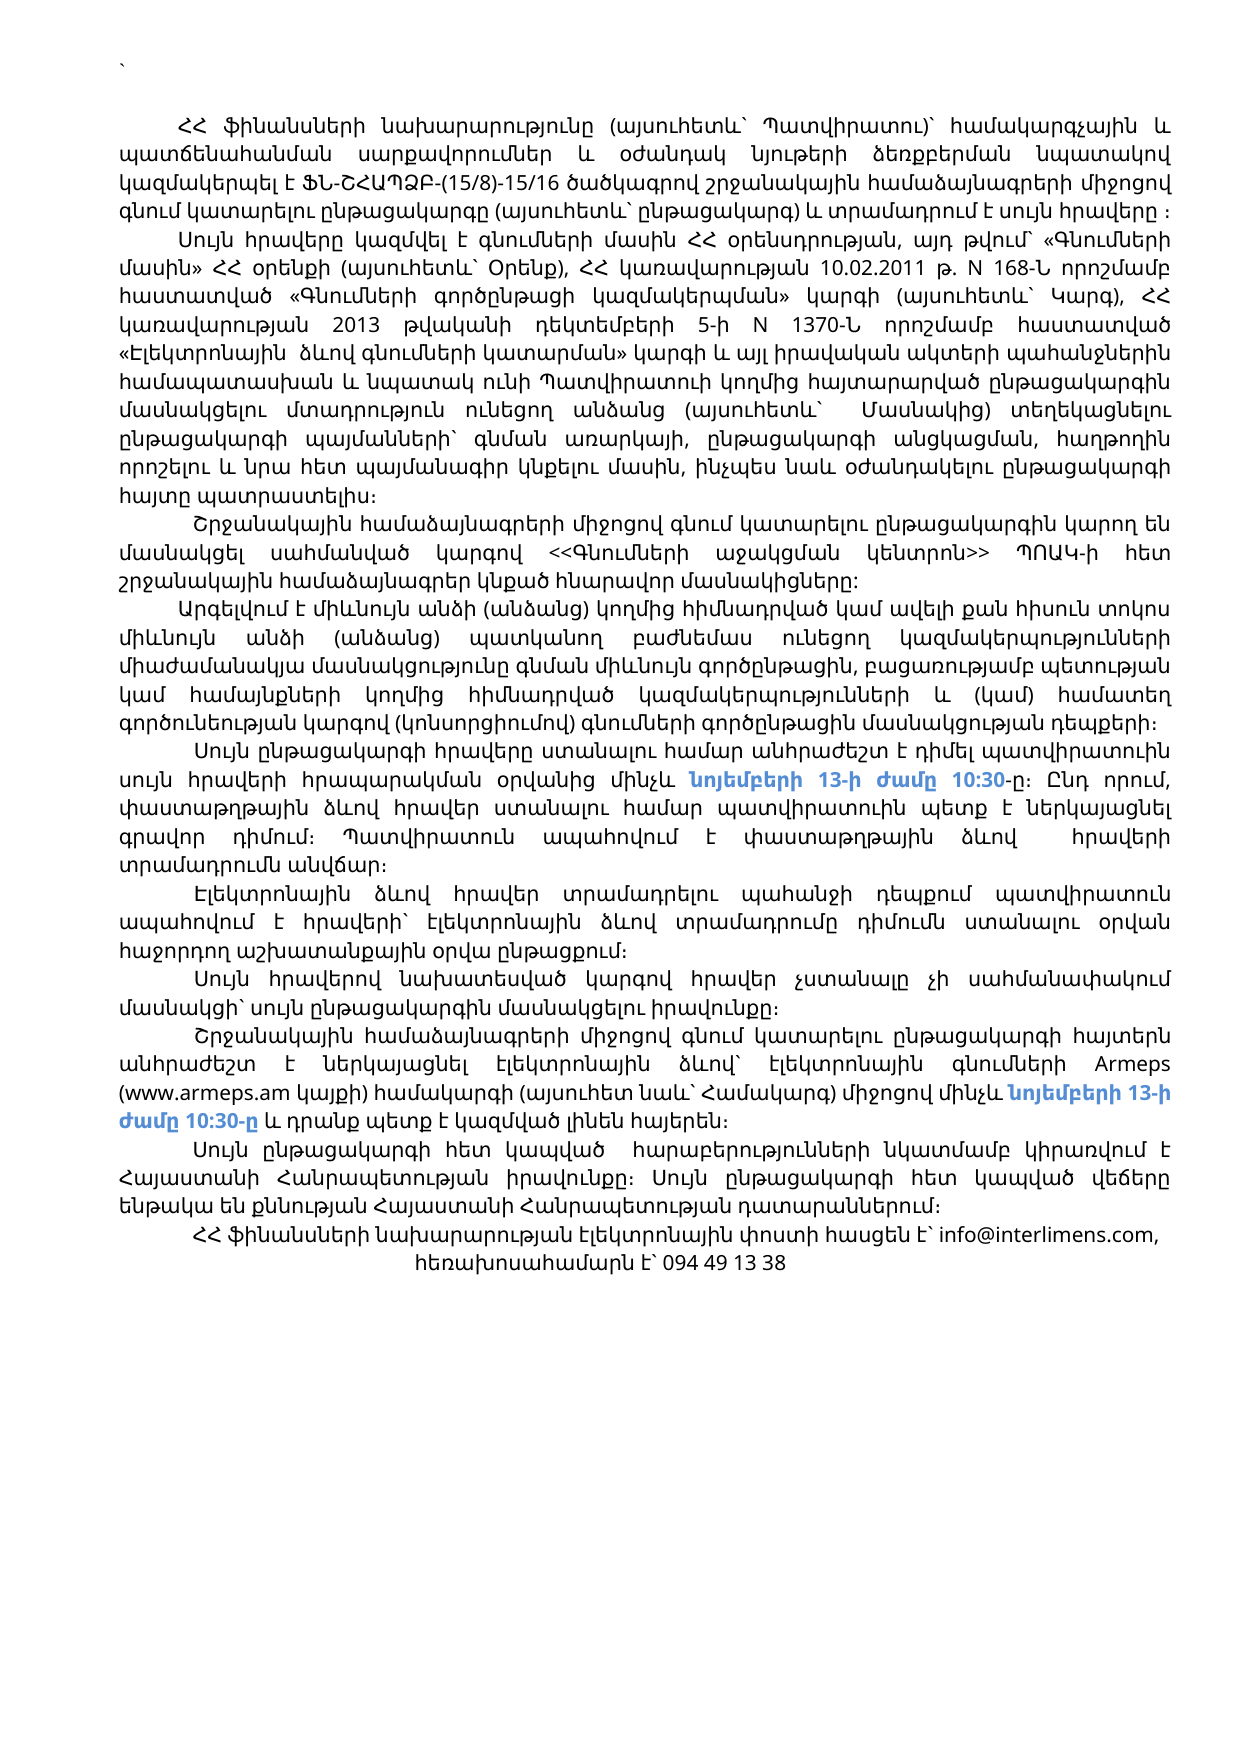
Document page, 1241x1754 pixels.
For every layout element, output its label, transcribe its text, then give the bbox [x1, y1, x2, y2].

text Սույն ընթացակարգի հրավերը ստանալու համար անհրաժեշտ է դիմել պատվիրատուին սույն հրավերի հրապարակման օրվանից մինչև նոյեմբերի 13-ի ժամը 10:30-ը։ Ընդ որում, փաստաթղթային ձևով հրավեր ստանալու համար պատվիրատուին պետք է ներկայացնել գրավոր դիմում։ Պատվիրատուն ապահովում է փաստաթղթային ձևով հրավերի տրամադրումն անվճար։ [118, 737, 1171, 879]
text Սույն հրավերը կազմվել է գնումների մասին ՀՀ օրենսդրության, այդ թվում` «Գնումների մասին» ՀՀ օրենքի (այսուհետև` Օրենք), ՀՀ կառավարության 10.02.2011 թ. N 168-Ն որոշմամբ հաստատված «Գնումների գործընթացի կազմակերպման» կարգի (այսուհետև` Կարգ), ՀՀ կառավարության 2013 թվականի դեկտեմբերի 5-ի N 1370-Ն որոշմամբ հաստատված «Էլեկտրոնային ձևով գնումների կատարման» կարգի և այլ իրավական ակտերի պահանջներին համապատասխան և նպատակ ունի Պատվիրատուի կողմից հայտարարված ընթացակարգին մասնակցելու մտադրություն ունեցող անձանց (այսուհետև` Մասնակից) տեղեկացնելու ընթացակարգի պայմանների` գնման առարկայի, ընթացակարգի անցկացման, հաղթողին որոշելու և նրա հետ պայմանագիր կնքելու մասին, ինչպես նաև օժանդակելու ընթացակարգի հայտը պատրաստելիս։ [118, 225, 1171, 509]
text ՀՀ ֆինանսների նախարարության էլեկտրոնային փոստի հասցեն է` info@interlimens.com, [118, 1220, 1171, 1248]
text հեռախոսահամարն է` 094 49 13 38 [118, 1248, 1171, 1277]
text Սույն ընթացակարգի հետ կապված հարաբերությունների նկատմամբ կիրառվում է Հայաստանի Հանրապետության իրավունքը։ Սույն ընթացակարգի հետ կապված վեճերը ենթակա են քննության Հայաստանի Հանրապետության դատարաններում։ [118, 1135, 1171, 1220]
text ՀՀ ֆինանսների նախարարությունը (այսուհետև` Պատվիրատու)` համակարգչային և պատճենահանման սարքավորումներ և օժանդակ նյութերի ձեռքբերման նպատակով կազմակերպել է ՖՆ-ՇՀԱՊՁԲ-(15/8)-15/16 ծածկագրով շրջանակային համաձայնագրերի միջոցով գնում կատարելու ընթացակարգը (այսուհետև` ընթացակարգ) և տրամադրում է սույն հրավերը ։ [118, 111, 1171, 225]
text Շրջանակային համաձայնագրերի միջոցով գնում կատարելու ընթացակարգի հայտերն անհրաժեշտ է ներկայացնել էլեկտրոնային ձևով` էլեկտրոնային գնումների Armeps (www.armeps.am կայքի) համակարգի (այսուհետ նաև` Համակարգ) միջոցով մինչև նոյեմբերի 13-ի ժամը 10:30-ը և դրանք պետք է կազմված լինեն հայերեն։ [118, 1021, 1171, 1135]
text Սույն հրավերով նախատեսված կարգով հրավեր չստանալը չի սահմանափակում մասնակցի` սույն ընթացակարգին մասնակցելու իրավունքը։ [118, 964, 1171, 1021]
text Արգելվում է միևնույն անձի (անձանց) կողմից հիմնադրված կամ ավելի քան հիսուն տոկոս միևնույն անձի (անձանց) պատկանող բաժնեմաս ունեցող կազմակերպությունների միաժամանակյա մասնակցությունը գնման միևնույն գործընթացին, բացառությամբ պետության կամ համայնքների կողմից հիմնադրված կազմակերպությունների և (կամ) համատեղ գործունեության կարգով (կոնսորցիումով) գնումների գործընթացին մասնակցության դեպքերի։ [118, 594, 1171, 737]
text Շրջանակային համաձայնագրերի միջոցով գնում կատարելու ընթացակարգին կարող են մասնակցել սահմանված կարգով <<Գնումների աջակցման կենտրոն>> ՊՈԱԿ-ի հետ շրջանակային համաձայնագրեր կնքած հնարավոր մասնակիցները: [118, 509, 1171, 594]
text Էլեկտրոնային ձևով հրավեր տրամադրելու պահանջի դեպքում պատվիրատուն ապահովում է հրավերի` էլեկտրոնային ձևով տրամադրումը դիմումն ստանալու օրվան հաջորդող աշխատանքային օրվա ընթացքում։ [118, 879, 1171, 964]
